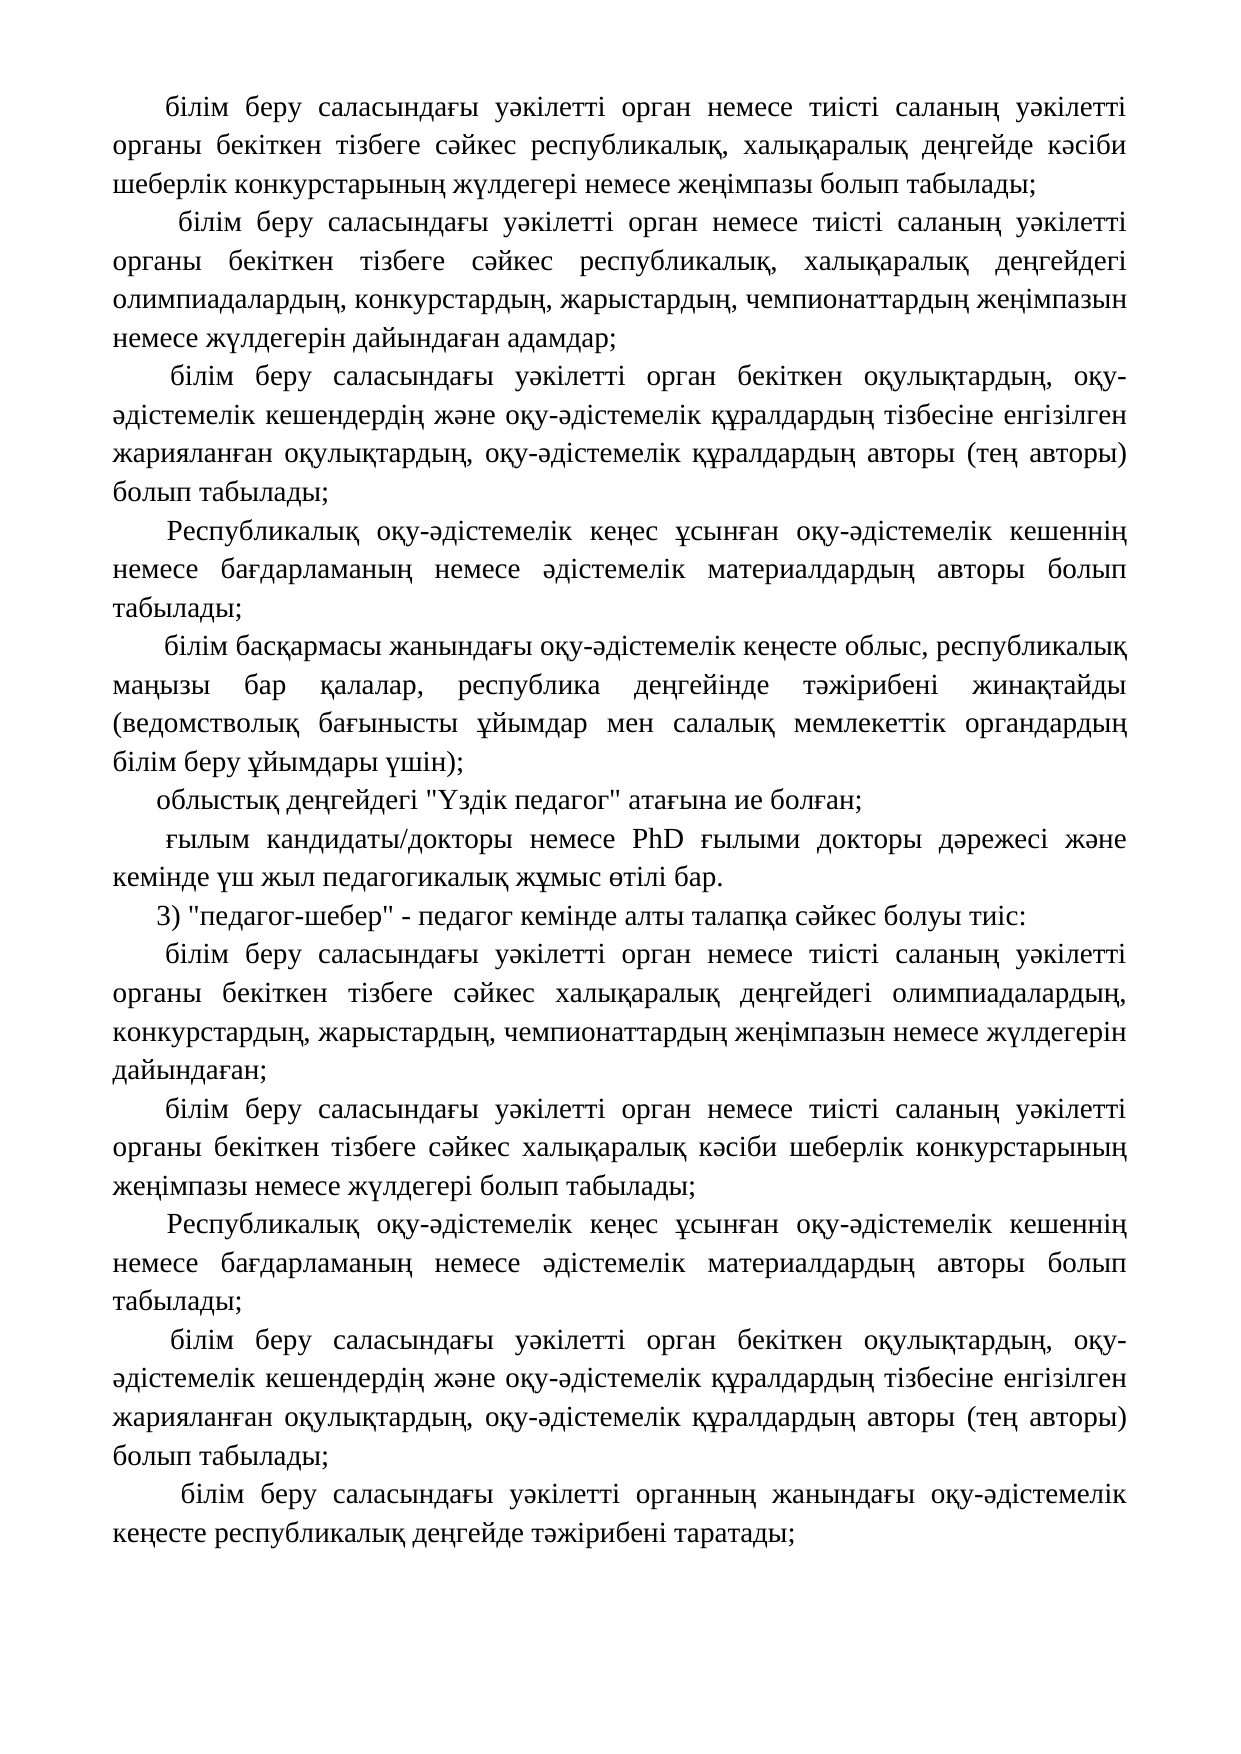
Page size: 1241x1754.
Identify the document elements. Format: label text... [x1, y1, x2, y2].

text білім беру саласындағы уәкілетті орган бекіткен оқулықтардың, оқу-әдістемелік кешендердің және оқу-әдістемелік құралдардың тізбесіне енгізілген жарияланған оқулықтардың, оқу-әдістемелік құралдардың авторы (тең авторы) болып табылады; [112, 358, 1128, 508]
text білім беру саласындағы уәкілетті орган немесе тиісті саланың уәкілетті органы бекіткен тізбеге сәйкес халықаралық кәсіби шеберлік конкурстарының жеңімпазы немесе жүлдегері болып табылады; [112, 1091, 1128, 1201]
text білім беру саласындағы уәкілетті орган бекіткен оқулықтардың, оқу-әдістемелік кешендердің және оқу-әдістемелік құралдардың тізбесіне енгізілген жарияланған оқулықтардың, оқу-әдістемелік құралдардың авторы (тең авторы) болып табылады; [112, 1322, 1128, 1471]
text білім беру саласындағы уәкілетті орган немесе тиісті саланың уәкілетті органы бекіткен тізбеге сәйкес республикалық, халықаралық деңгейде кәсіби шеберлік конкурстарының жүлдегері немесе жеңімпазы болып табылады; [112, 89, 1128, 199]
text ғылым кандидаты/докторы немесе PhD ғылыми докторы дәрежесі және кемінде үш жыл педагогикалық жұмыс өтілі бар. [112, 821, 1128, 893]
text білім беру саласындағы уәкілетті орган немесе тиісті саланың уәкілетті органы бекіткен тізбеге сәйкес халықаралық деңгейдегі олимпиадалардың, конкурстардың, жарыстардың, чемпионаттардың жеңімпазын немесе жүлдегерін дайындаған; [112, 937, 1128, 1086]
text білім беру саласындағы уәкілетті орган немесе тиісті саланың уәкілетті органы бекіткен тізбеге сәйкес республикалық, халықаралық деңгейдегі олимпиадалардың, конкурстардың, жарыстардың, чемпионаттардың жеңімпазын немесе жүлдегерін дайындаған адамдар; [112, 204, 1128, 353]
text білім беру саласындағы уәкілетті органның жанындағы оқу-әдістемелік кеңесте республикалық деңгейде тәжірибені таратады; [112, 1476, 1128, 1548]
text білім басқармасы жанындағы оқу-әдістемелік кеңесте облыс, республикалық маңызы бар қалалар, республика деңгейінде тәжірибені жинақтайды (ведомстволық бағынысты ұйымдар мен салалық мемлекеттік органдардың білім беру ұйымдары үшін); [112, 628, 1128, 777]
text Республикалық оқу-әдістемелік кеңес ұсынған оқу-әдістемелік кешеннің немесе бағдарламаның немесе әдістемелік материалдардың авторы болып табылады; [112, 1206, 1128, 1317]
text облыстық деңгейдегі "Үздік педагог" атағына ие болған; [112, 782, 1128, 816]
text 3) "педагог-шебер" - педагог кемінде алты талапқа сәйкес болуы тиіс: [112, 898, 1128, 932]
text Республикалық оқу-әдістемелік кеңес ұсынған оқу-әдістемелік кешеннің немесе бағдарламаның немесе әдістемелік материалдардың авторы болып табылады; [112, 513, 1128, 623]
